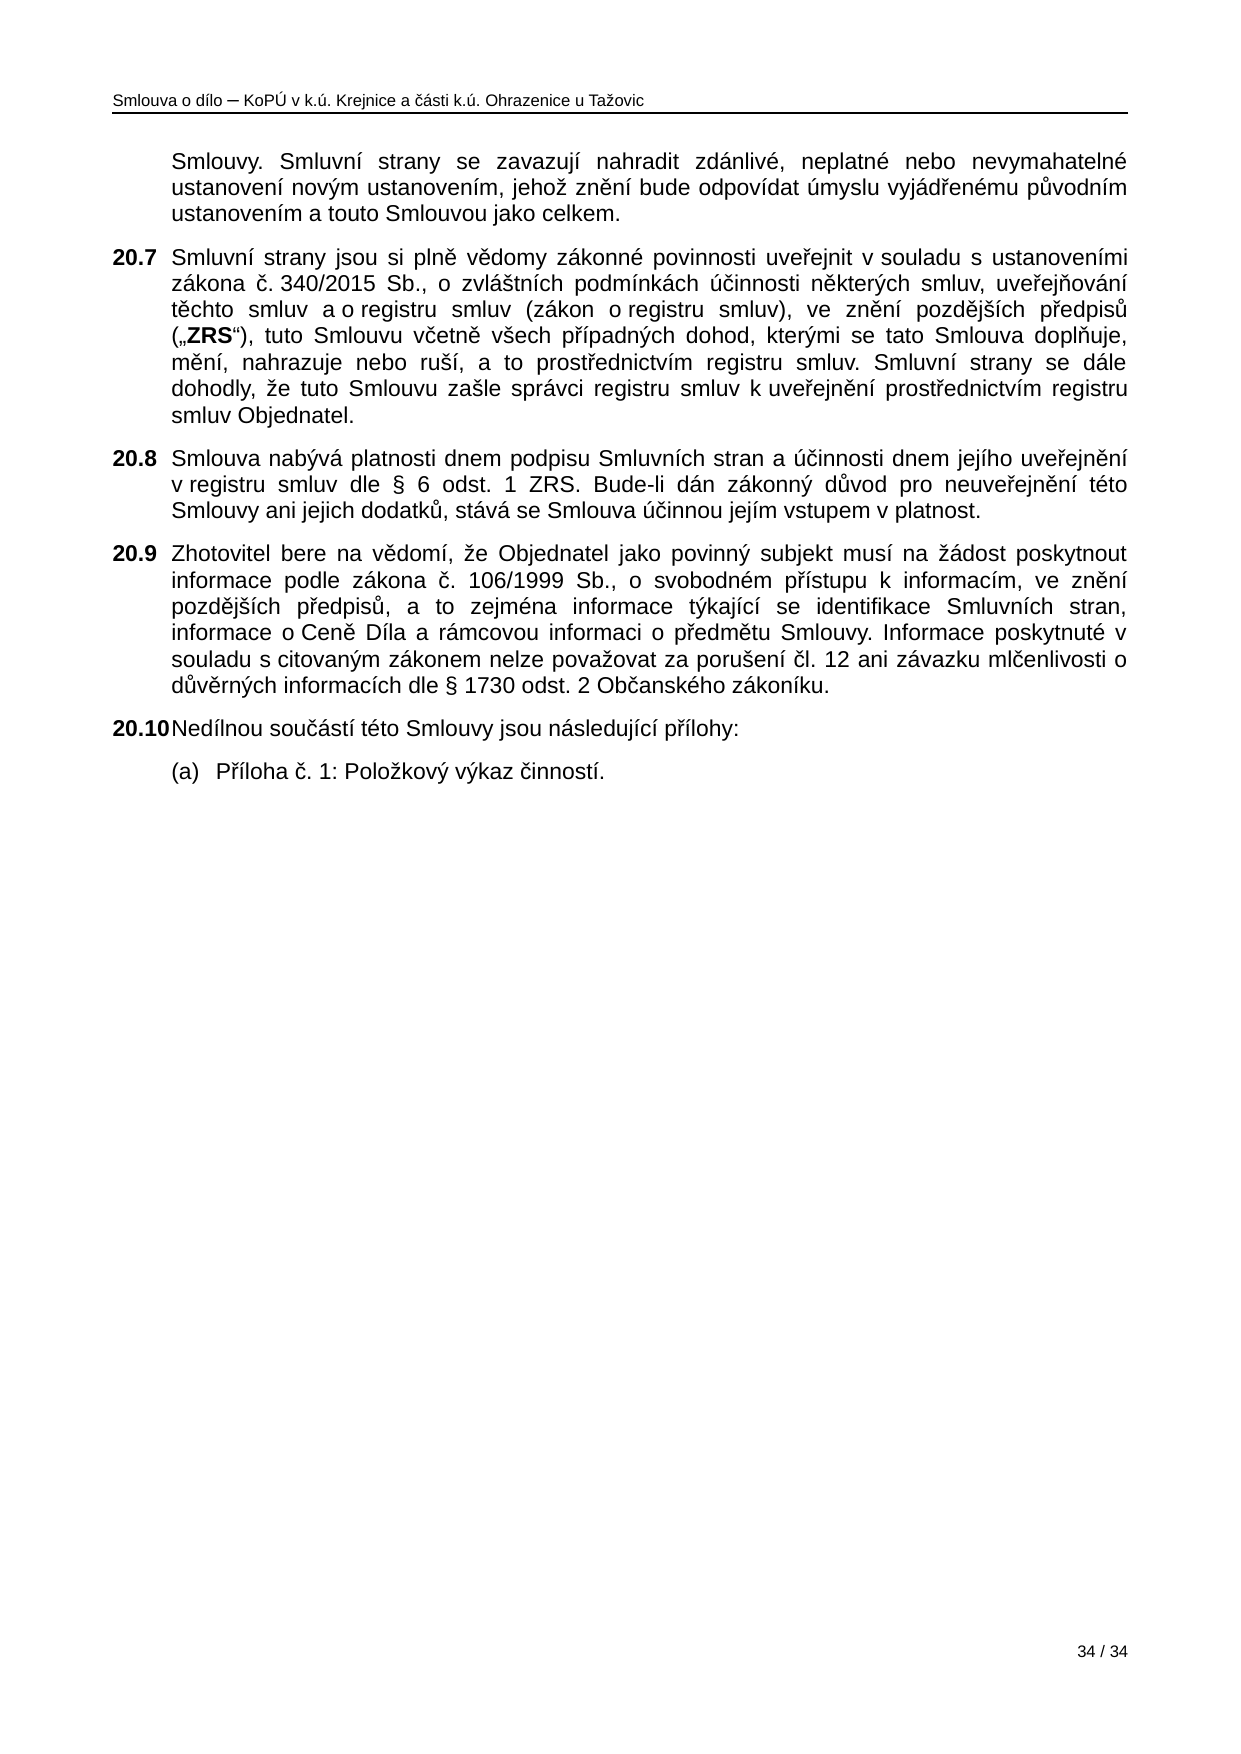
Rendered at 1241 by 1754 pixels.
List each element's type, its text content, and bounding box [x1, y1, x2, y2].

text Smluvní strany jsou si plně vědomy zákonné povinnosti uveřejnit v souladu s ustanoveními zákona č. 340/2015 Sb., o zvláštních podmínkách účinnosti některých smluv, uveřejňování těchto smluv a o registru smluv (zákon o registru smluv), ve znění pozdějších předpisů („ZRS“), tuto Smlouvu včetně všech případných dohod, kterými se tato Smlouva doplňuje, mění, nahrazuje nebo ruší, a to prostřednictvím registru smluv. Smluvní strany se dále dohodly, že tuto Smlouvu zašle správci registru smluv k uveřejnění prostřednictvím registru smluv Objednatel. [112, 243, 1128, 428]
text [112, 148, 1128, 227]
text Smlouva nabývá platnosti dnem podpisu Smluvních stran a účinnosti dnem jejího uveřejnění v registru smluv dle § 6 odst. 1 ZRS. Bude-li dán zákonný důvod pro neuveřejnění této Smlouvy ani jejich dodatků, stává se Smlouva účinnou jejím vstupem v platnost. [112, 444, 1128, 524]
text Nedílnou součástí této Smlouvy jsou následující přílohy: [112, 715, 1128, 741]
text Zhotovitel bere na vědomí, že Objednatel jako povinný subjekt musí na žádost poskytnout informace podle zákona č. 106/1999 Sb., o svobodném přístupu k informacím, ve znění pozdějších předpisů, a to zejména informace týkající se identifikace Smluvních stran, informace o Ceně Díla a rámcovou informaci o předmětu Smlouvy. Informace poskytnuté v souladu s citovaným zákonem nelze považovat za porušení čl. 12 ani závazku mlčenlivosti o důvěrných informacích dle § 1730 odst. 2 Občanského zákoníku. [112, 540, 1128, 698]
list Příloha č. 1: Položkový výkaz činností. [171, 758, 1128, 784]
